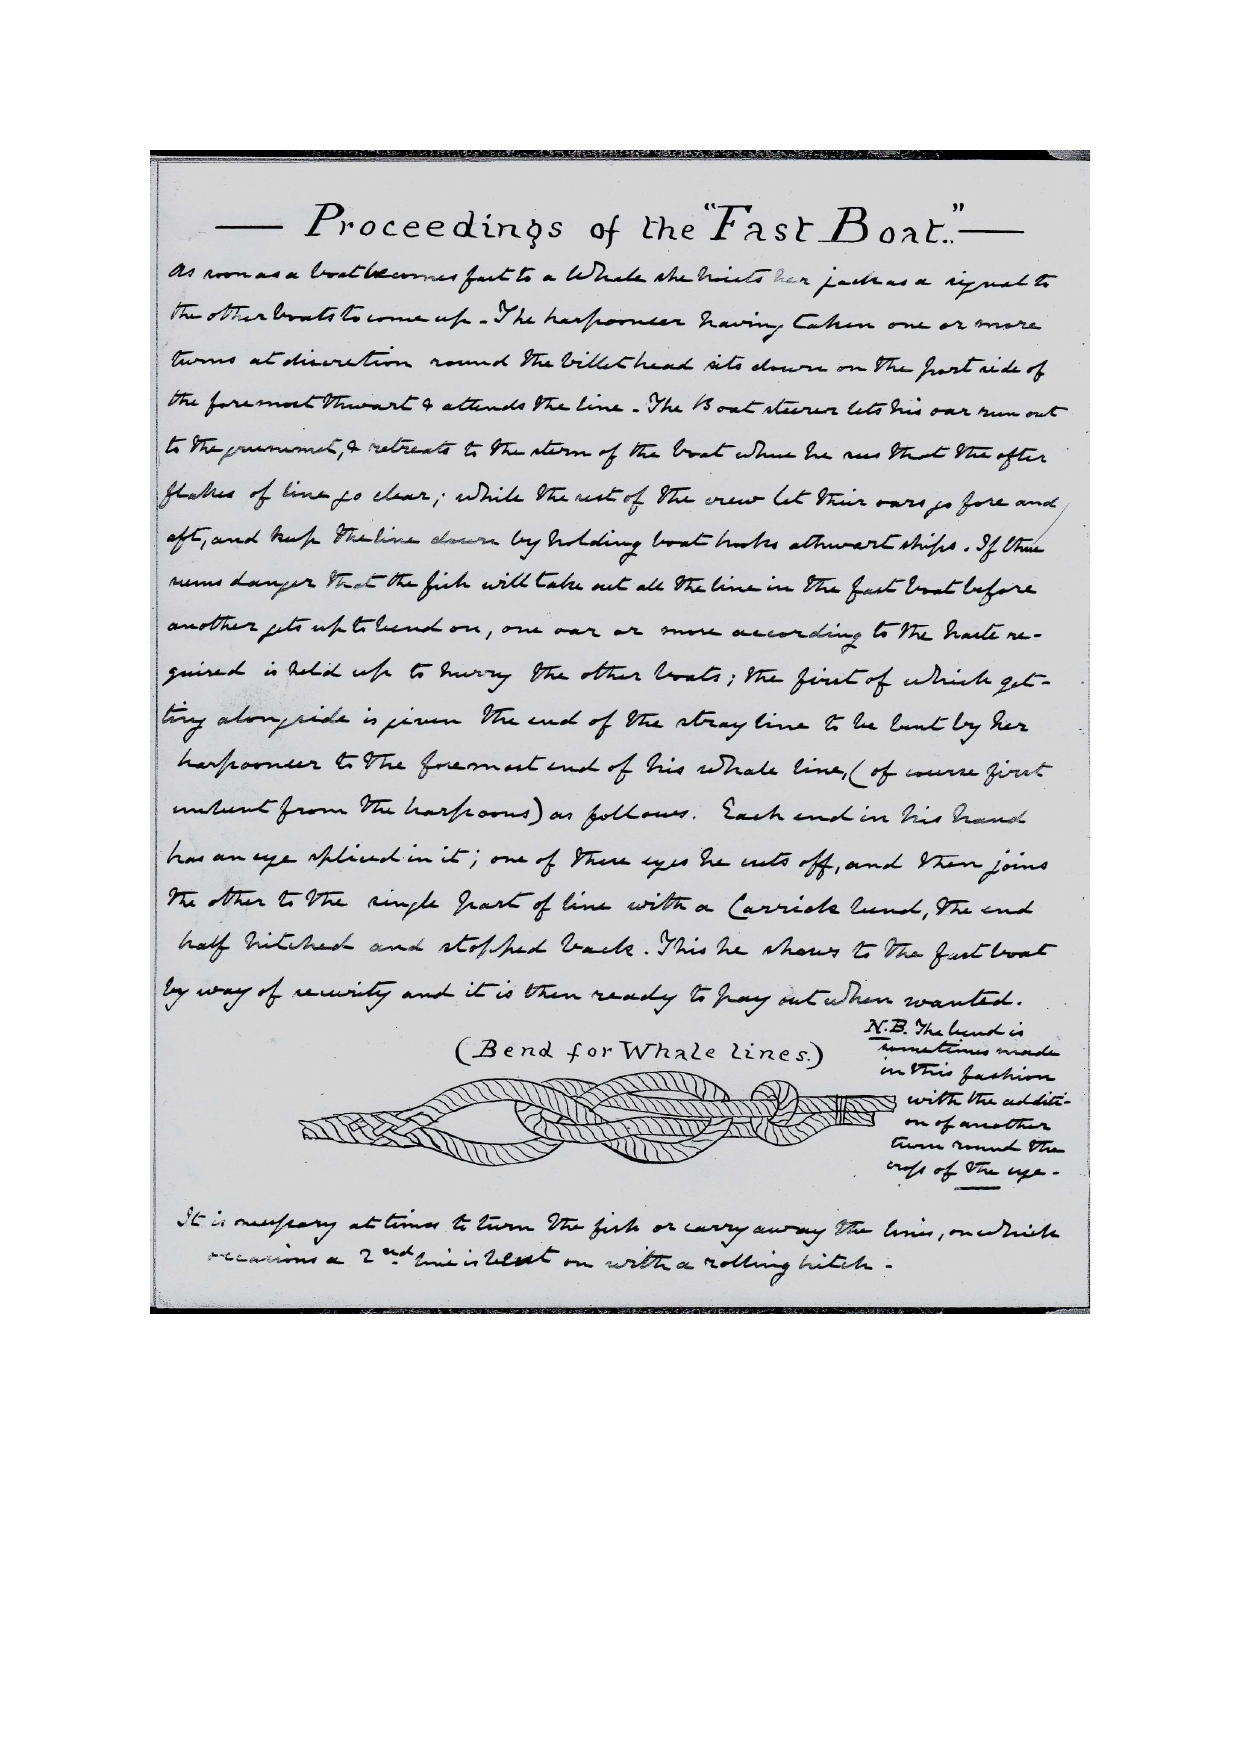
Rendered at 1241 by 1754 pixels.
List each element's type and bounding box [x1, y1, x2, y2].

picture [150, 150, 1091, 1314]
